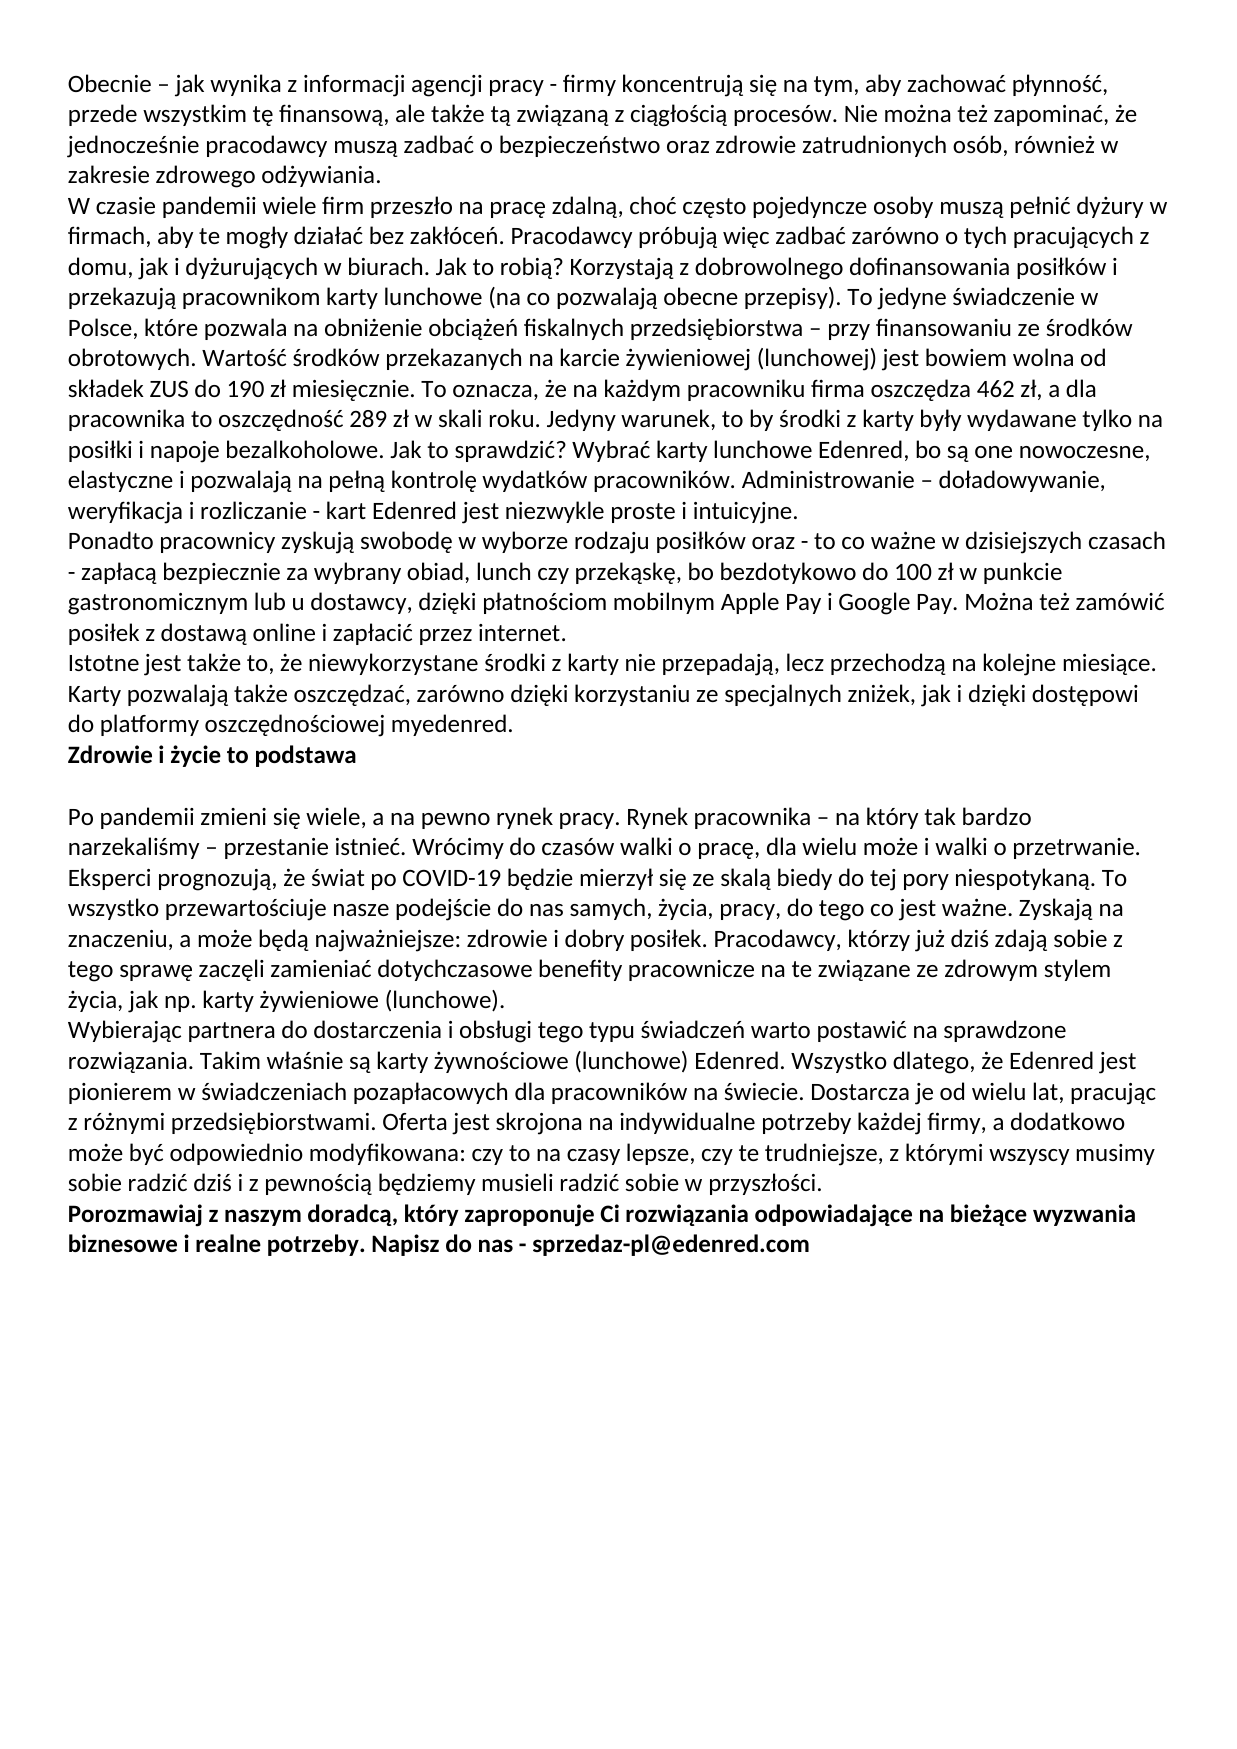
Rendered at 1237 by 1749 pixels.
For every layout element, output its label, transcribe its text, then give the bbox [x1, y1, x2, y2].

text Porozmawiaj z naszym doradcą, który zaproponuje Ci rozwiązania odpowiadające na bieżące wyzwania biznesowe i realne potrzeby. Napisz do nas - sprzedaz-pl@edenred.com [68, 1198, 1169, 1259]
text Obecnie – jak wynika z informacji agencji pracy - firmy koncentrują się na tym, aby zachować płynność, przede wszystkim tę finansową, ale także tą związaną z ciągłością procesów. Nie można też zapominać, że jednocześnie pracodawcy muszą zadbać o bezpieczeństwo oraz zdrowie zatrudnionych osób, również w zakresie zdrowego odżywiania. [68, 68, 1169, 190]
text Wybierając partnera do dostarczenia i obsługi tego typu świadczeń warto postawić na sprawdzone rozwiązania. Takim właśnie są karty żywnościowe (lunchowe) Edenred. Wszystko dlatego, że Edenred jest pionierem w świadczeniach pozapłacowych dla pracowników na świecie. Dostarcza je od wielu lat, pracując z różnymi przedsiębiorstwami. Oferta jest skrojona na indywidualne potrzeby każdej firmy, a dodatkowo może być odpowiednio modyfikowana: czy to na czasy lepsze, czy te trudniejsze, z którymi wszyscy musimy sobie radzić dziś i z pewnością będziemy musieli radzić sobie w przyszłości. [68, 1014, 1169, 1198]
text Zdrowie i życie to podstawa [68, 739, 1169, 770]
text Ponadto pracownicy zyskują swobodę w wyborze rodzaju posiłków oraz - to co ważne w dzisiejszych czasach - zapłacą bezpiecznie za wybrany obiad, lunch czy przekąskę, bo bezdotykowo do 100 zł w punkcie gastronomicznym lub u dostawcy, dzięki płatnościom mobilnym Apple Pay i Google Pay. Można też zamówić posiłek z dostawą online i zapłacić przez internet. [68, 526, 1169, 648]
text Istotne jest także to, że niewykorzystane środki z karty nie przepadają, lecz przechodzą na kolejne miesiące. Karty pozwalają także oszczędzać, zarówno dzięki korzystaniu ze specjalnych zniżek, jak i dzięki dostępowi do platformy oszczędnościowej myedenred. [68, 648, 1169, 739]
text W czasie pandemii wiele firm przeszło na pracę zdalną, choć często pojedyncze osoby muszą pełnić dyżury w firmach, aby te mogły działać bez zakłóceń. Pracodawcy próbują więc zadbać zarówno o tych pracujących z domu, jak i dyżurujących w biurach. Jak to robią? Korzystają z dobrowolnego dofinansowania posiłków i przekazują pracownikom karty lunchowe (na co pozwalają obecne przepisy). To jedyne świadczenie w Polsce, które pozwala na obniżenie obciążeń fiskalnych przedsiębiorstwa – przy finansowaniu ze środków obrotowych. Wartość środków przekazanych na karcie żywieniowej (lunchowej) jest bowiem wolna od składek ZUS do 190 zł miesięcznie. To oznacza, że na każdym pracowniku firma oszczędza 462 zł, a dla pracownika to oszczędność 289 zł w skali roku. Jedyny warunek, to by środki z karty były wydawane tylko na posiłki i napoje bezalkoholowe. Jak to sprawdzić? Wybrać karty lunchowe Edenred, bo są one nowoczesne, elastyczne i pozwalają na pełną kontrolę wydatków pracowników. Administrowanie – doładowywanie, weryfikacja i rozliczanie - kart Edenred jest niezwykle proste i intuicyjne. [68, 190, 1169, 526]
text Po pandemii zmieni się wiele, a na pewno rynek pracy. Rynek pracownika – na który tak bardzo narzekaliśmy – przestanie istnieć. Wrócimy do czasów walki o pracę, dla wielu może i walki o przetrwanie. Eksperci prognozują, że świat po COVID-19 będzie mierzył się ze skalą biedy do tej pory niespotykaną. To wszystko przewartościuje nasze podejście do nas samych, życia, pracy, do tego co jest ważne. Zyskają na znaczeniu, a może będą najważniejsze: zdrowie i dobry posiłek. Pracodawcy, którzy już dziś zdają sobie z tego sprawę zaczęli zamieniać dotychczasowe benefity pracownicze na te związane ze zdrowym stylem życia, jak np. karty żywieniowe (lunchowe). [68, 801, 1169, 1014]
